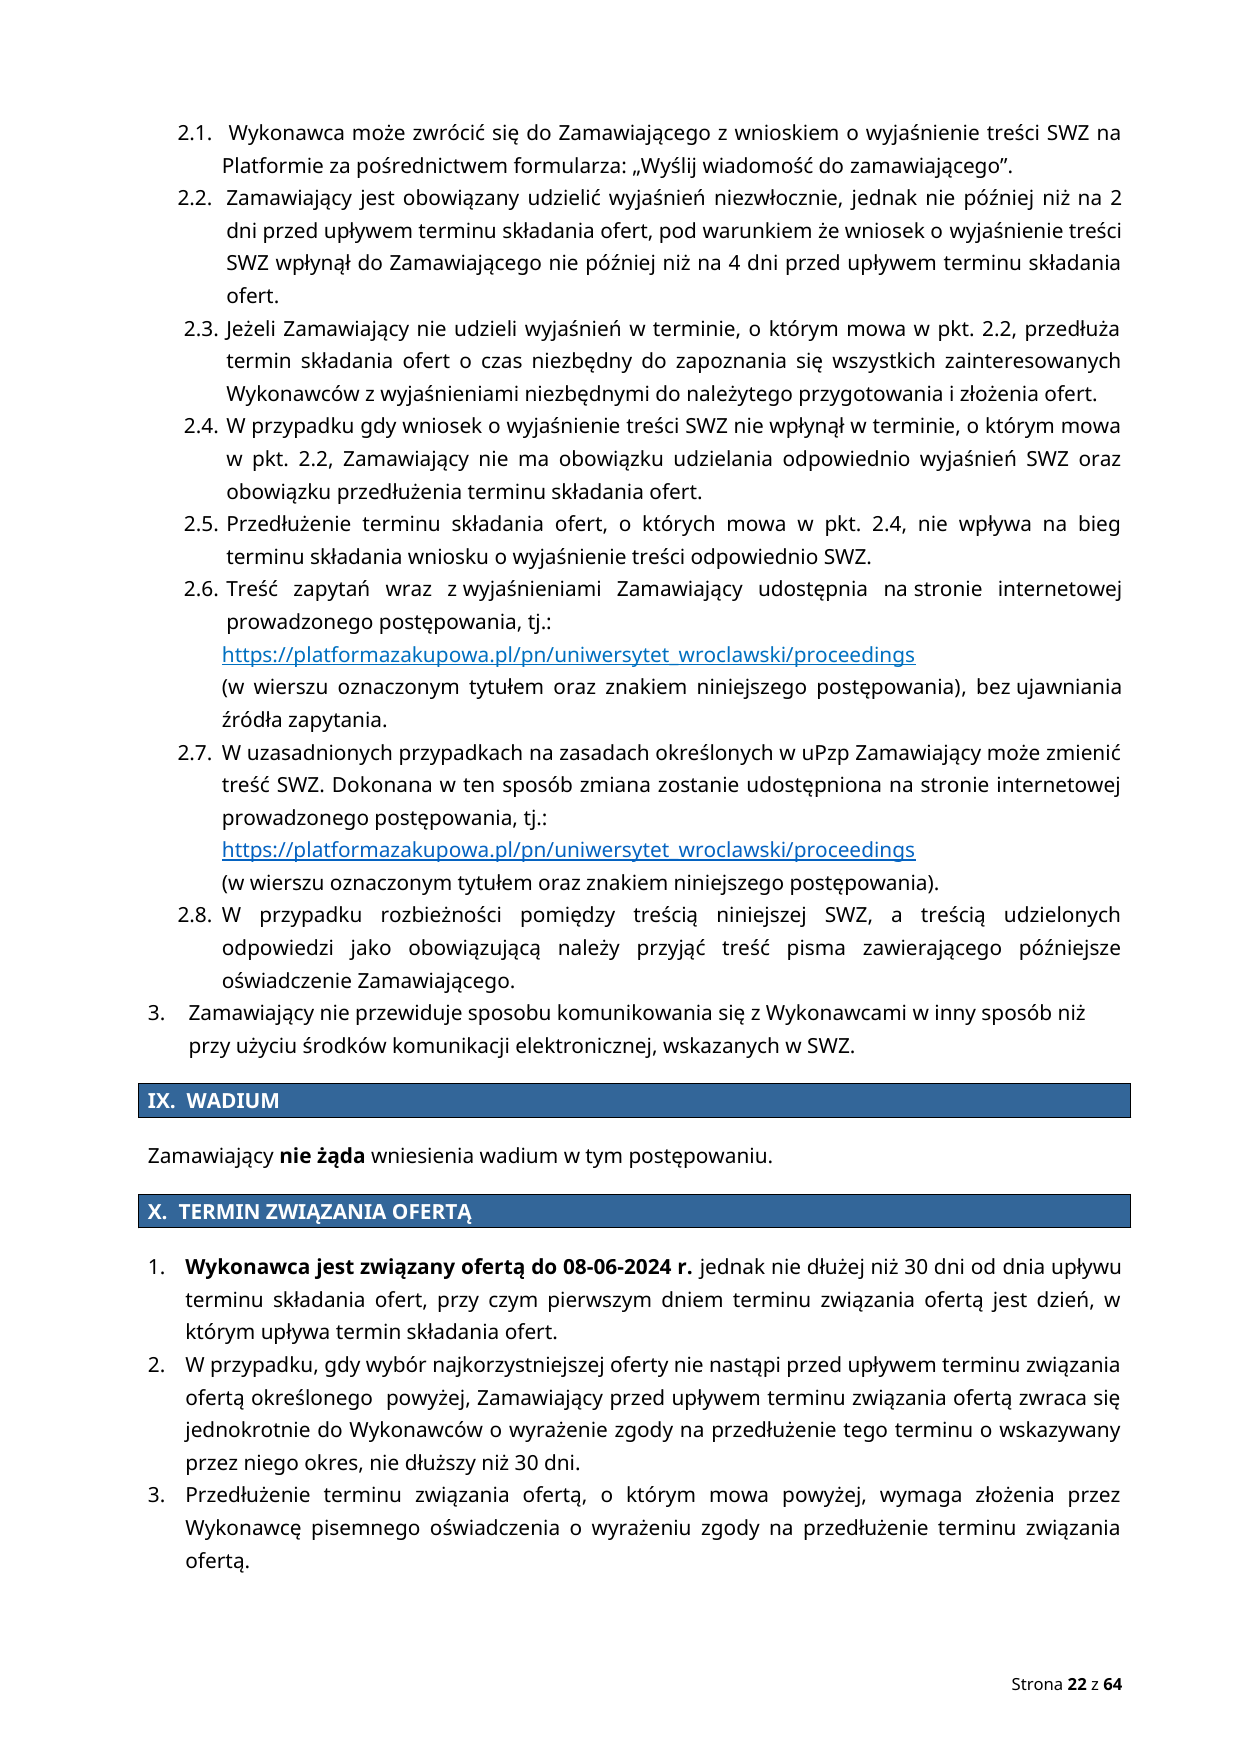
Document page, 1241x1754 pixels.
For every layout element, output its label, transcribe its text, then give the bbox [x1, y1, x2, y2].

list Jeżeli Zamawiający nie udzieli wyjaśnień w terminie, o którym mowa w pkt. 2.2, przedłuża termin składania ofert o czas niezbędny do zapoznania się wszystkich zainteresowanych Wykonawców z wyjaśnieniami niezbędnymi do należytego przygotowania i złożenia ofert. [184, 314, 1122, 407]
list Przedłużenie terminu związania ofertą, o którym mowa powyżej, wymaga złożenia przez Wykonawcę pisemnego oświadczenia o wyrażeniu zgody na przedłużenie terminu związania ofertą. [148, 1481, 1122, 1574]
text IX. WADIUM [139, 1084, 1130, 1117]
text Zamawiający nie żąda wniesienia wadium w tym postępowaniu. [148, 1142, 1122, 1170]
list W uzasadnionych przypadkach na zasadach określonych w uPzp Zamawiający może zmienić treść SWZ. Dokonana w ten sposób zmiana zostanie udostępniona na stronie internetowej prowadzonego postępowania, tj.: [177, 738, 1122, 831]
text (w wierszu oznaczonym tytułem oraz znakiem niniejszego postępowania), bez ujawniania źródła zapytania. [222, 672, 1122, 733]
text https://platformazakupowa.pl/pn/uniwersytet_wroclawski/proceedings [222, 835, 1122, 864]
list Zamawiający nie przewiduje sposobu komunikowania się z Wykonawcami w inny sposób niż przy użyciu środków komunikacji elektronicznej, wskazanych w SWZ. [148, 998, 1122, 1059]
list Wykonawca może zwrócić się do Zamawiającego z wnioskiem o wyjaśnienie treści SWZ na Platformie za pośrednictwem formularza: „Wyślij wiadomość do zamawiającego”. [177, 118, 1122, 179]
text X. TERMIN ZWIĄZANIA OFERTĄ [139, 1195, 1130, 1227]
list Wykonawca jest związany ofertą do 08-06-2024 r. jednak nie dłużej niż 30 dni od dnia upływu terminu składania ofert, przy czym pierwszym dniem terminu związania ofertą jest dzień, w którym upływa termin składania ofert. [148, 1252, 1122, 1346]
list Zamawiający jest obowiązany udzielić wyjaśnień niezwłocznie, jednak nie później niż na 2 dni przed upływem terminu składania ofert, pod warunkiem że wniosek o wyjaśnienie treści SWZ wpłynął do Zamawiającego nie później niż na 4 dni przed upływem terminu składania ofert. [177, 183, 1122, 309]
list W przypadku gdy wniosek o wyjaśnienie treści SWZ nie wpłynął w terminie, o którym mowa w pkt. 2.2, Zamawiający nie ma obowiązku udzielania odpowiednio wyjaśnień SWZ oraz obowiązku przedłużenia terminu składania ofert. [184, 412, 1122, 505]
list Przedłużenie terminu składania ofert, o których mowa w pkt. 2.4, nie wpływa na bieg terminu składania wniosku o wyjaśnienie treści odpowiednio SWZ. [184, 509, 1122, 570]
list W przypadku, gdy wybór najkorzystniejszej oferty nie nastąpi przed upływem terminu związania ofertą określonego powyżej, Zamawiający przed upływem terminu związania ofertą zwraca się jednokrotnie do Wykonawców o wyrażenie zgody na przedłużenie tego terminu o wskazywany przez niego okres, nie dłuższy niż 30 dni. [148, 1350, 1122, 1476]
text (w wierszu oznaczonym tytułem oraz znakiem niniejszego postępowania). [222, 868, 1122, 896]
list Treść zapytań wraz z wyjaśnieniami Zamawiający udostępnia na stronie internetowej prowadzonego postępowania, tj.: [184, 574, 1122, 636]
text https://platformazakupowa.pl/pn/uniwersytet_wroclawski/proceedings [222, 640, 1122, 668]
list W przypadku rozbieżności pomiędzy treścią niniejszej SWZ, a treścią udzielonych odpowiedzi jako obowiązującą należy przyjąć treść pisma zawierającego późniejsze oświadczenie Zamawiającego. [177, 901, 1122, 994]
